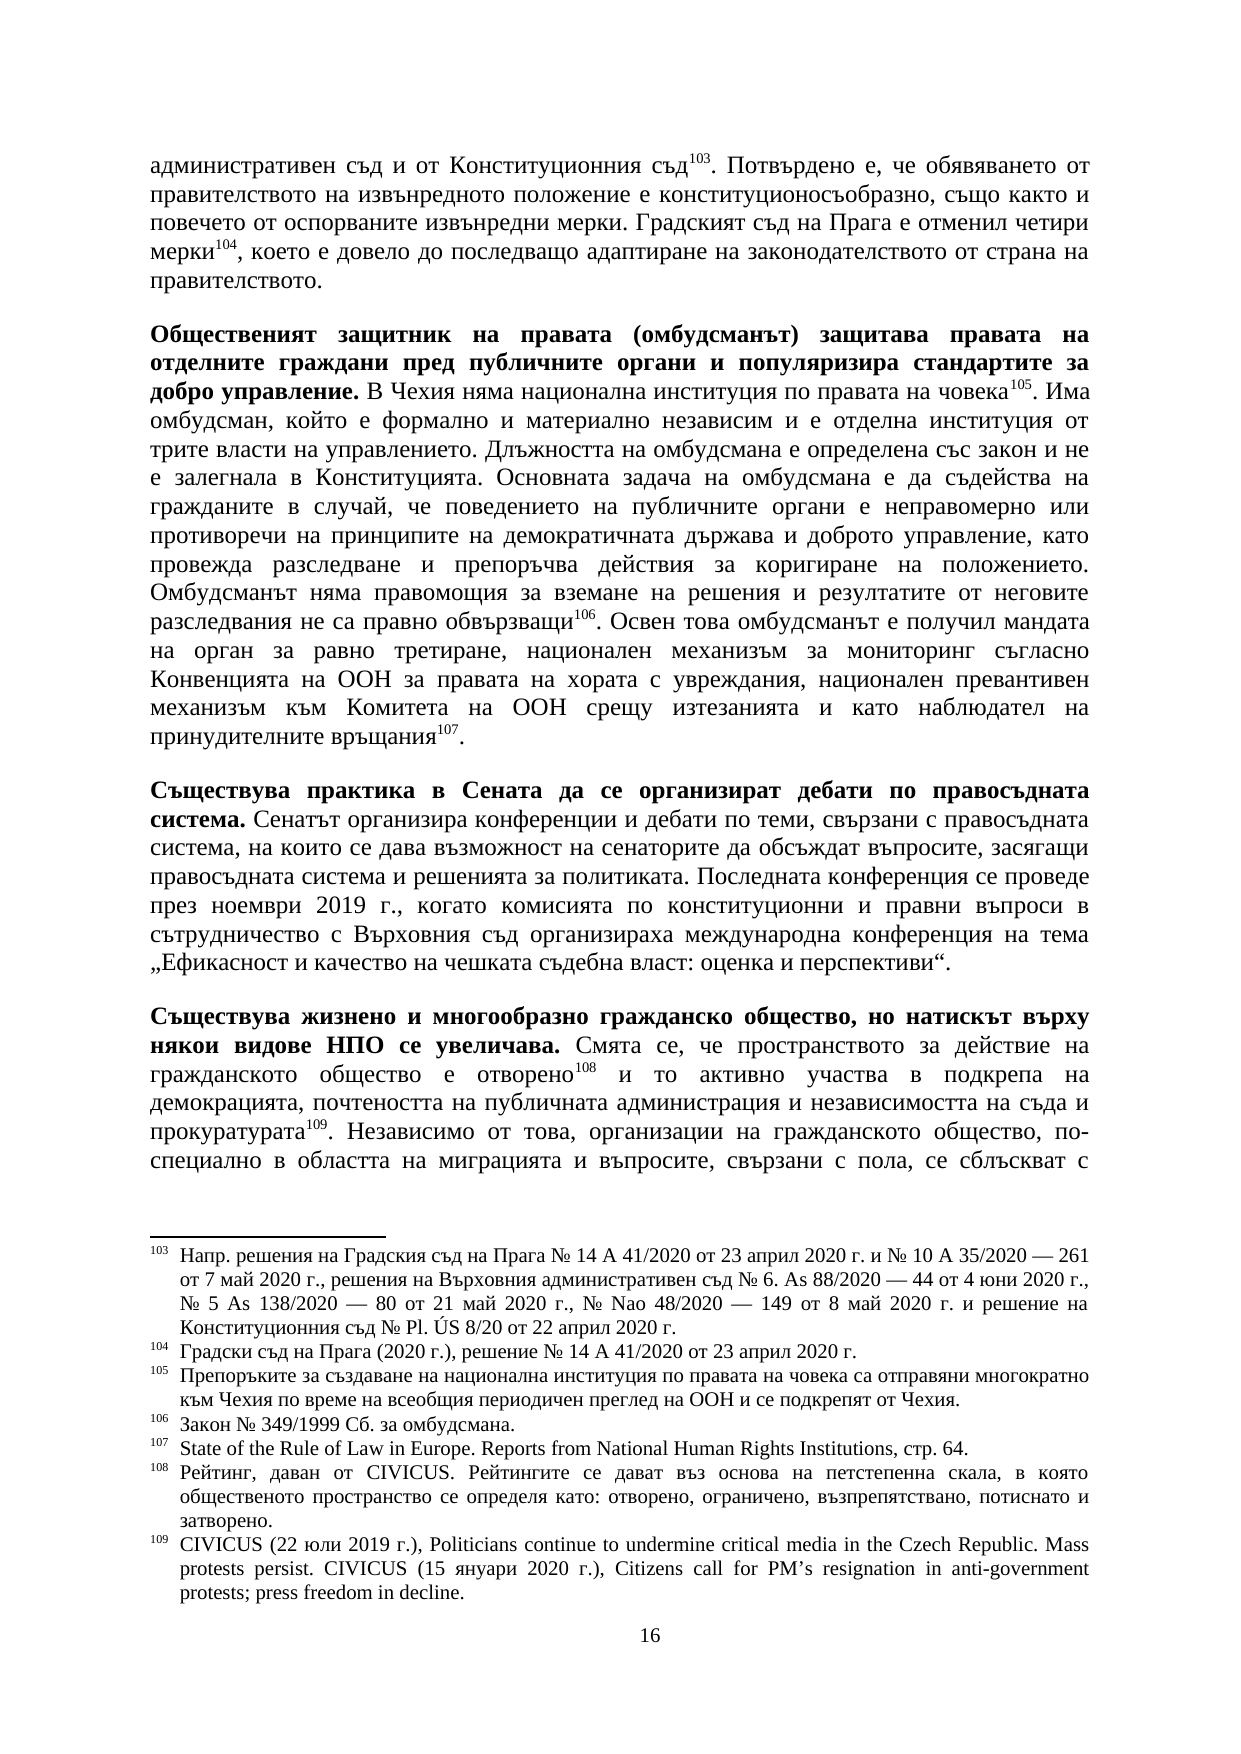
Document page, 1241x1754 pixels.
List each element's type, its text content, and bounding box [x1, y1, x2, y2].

text Общественият защитник на правата (омбудсманът) защитава правата на отделните граждани пред публичните органи и популяризира стандартите за добро управление. В Чехия няма национална институция по правата на човека. Има омбудсман, който е формално и материално независим и е отделна институция от трите власти на управлението. Длъжността на омбудсмана е определена със закон и не е залегнала в Конституцията. Основната задача на омбудсмана е да съдейства на гражданите в случай, че поведението на публичните органи е неправомерно или противоречи на принципите на демократичната държава и доброто управление, като провежда разследване и препоръчва действия за коригиране на положението. Омбудсманът няма правомощия за вземане на решения и резултатите от неговите разследвания не са правно обвързващи. Освен това омбудсманът е получил мандата на орган за равно третиране, национален механизъм за мониторинг съгласно Конвенцията на ООН за правата на хората с увреждания, национален превантивен механизъм към Комитета на ООН срещу изтезанията и като наблюдател на принудителните връщания. [150, 319, 1090, 750]
text Съществува жизнено и многообразно гражданско общество, но натискът върху някои видове НПО се увеличава. Смята се, че пространството за действие на гражданското общество е отворено и то активно участва в подкрепа на демокрацията, почтеността на публичната администрация и независимостта на съда и прокуратурата. Независимо от това, организации на гражданското общество, по-специално в областта на миграцията и въпросите, свързани с пола, се сблъскват с нарастваща враждебност от страна на някои кръгове на обществото и някои политически партии. [150, 1001, 1090, 1174]
text Съществува практика в Сената да се организират дебати по правосъдната система. Сенатът организира конференции и дебати по теми, свързани с правосъдната система, на които се дава възможност на сенаторите да обсъждат въпросите, засягащи правосъдната система и решенията за политиката. Последната конференция се проведе през ноември 2019 г., когато комисията по конституционни и правни въпроси в сътрудничество с Върховния съд организираха международна конференция на тема „Ефикасност и качество на чешката съдебна власт: оценка и перспективи“. [150, 775, 1090, 976]
text Мерките в отговор на пандемията от Covid-19 са подлежали на съдебен контрол. Правителството обяви извънредно положение на 12 март 2020 г. Извънредното положение продължи до 17 май, след като Камарата на депутатите на два пъти одобри удължаването на срока му. Решението на правителството за обявяване на извънредно положение заради избухването на пандемията от Covid-19 и няколко негови мерки и извънредни мерки, предприети от Министерството на здравеопазването, са били подложени на съдебен контрол от Градския съд на Прага, от Върховния административен съд и от Конституционния съд. Потвърдено е, че обявяването от правителството на извънредното положение е конституционосъобразно, също както и повечето от оспорваните извънредни мерки. Градският съд на Прага е отменил четири мерки, което е довело до последващо адаптиране на законодателството от страна на правителството. [150, 150, 1090, 294]
